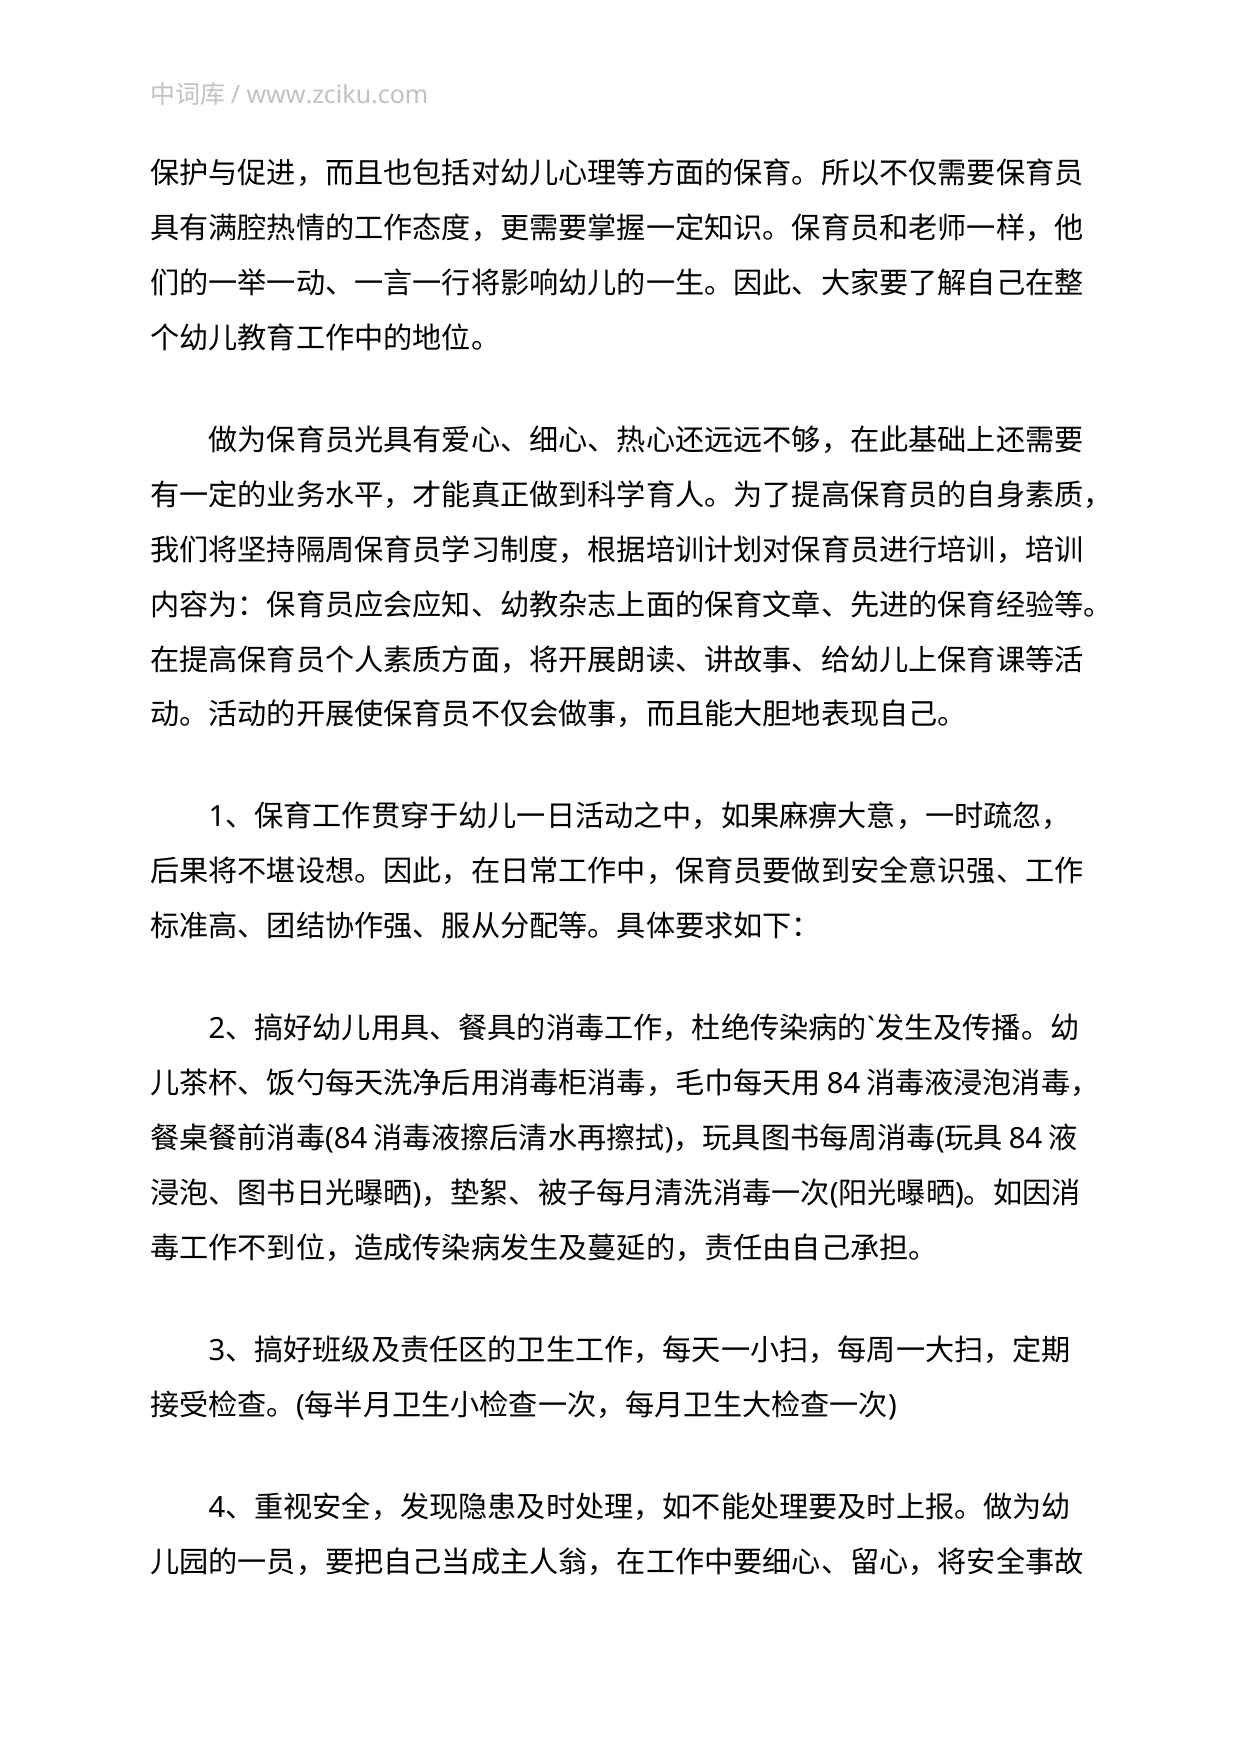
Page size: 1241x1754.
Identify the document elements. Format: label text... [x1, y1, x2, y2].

text 2、搞好幼儿用具、餐具的消毒工作，杜绝传染病的`发生及传播。幼儿茶杯、饭勺每天洗净后用消毒柜消毒，毛巾每天用84消毒液浸泡消毒，餐桌餐前消毒(84消毒液擦后清水再擦拭)，玩具图书每周消毒(玩具84液浸泡、图书日光曝晒)，垫絮、被子每月清洗消毒一次(阳光曝晒)。如因消毒工作不到位，造成传染病发生及蔓延的，责任由自己承担。 [150, 1004, 1090, 1267]
text 3、搞好班级及责任区的卫生工作，每天一小扫，每周一大扫，定期接受检查。(每半月卫生小检查一次，每月卫生大检查一次) [150, 1326, 1090, 1423]
text 做为保育员光具有爱心、细心、热心还远远不够，在此基础上还需要有一定的业务水平，才能真正做到科学育人。为了提高保育员的自身素质，我们将坚持隔周保育员学习制度，根据培训计划对保育员进行培训，培训内容为：保育员应会应知、幼教杂志上面的保育文章、先进的保育经验等。在提高保育员个人素质方面，将开展朗读、讲故事、给幼儿上保育课等活动。活动的开展使保育员不仅会做事，而且能大胆地表现自己。 [150, 416, 1090, 733]
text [150, 1483, 1090, 1580]
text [150, 150, 1090, 357]
text 1、保育工作贯穿于幼儿一日活动之中，如果麻痹大意，一时疏忽，后果将不堪设想。因此，在日常工作中，保育员要做到安全意识强、工作标准高、团结协作强、服从分配等。具体要求如下： [150, 793, 1090, 945]
